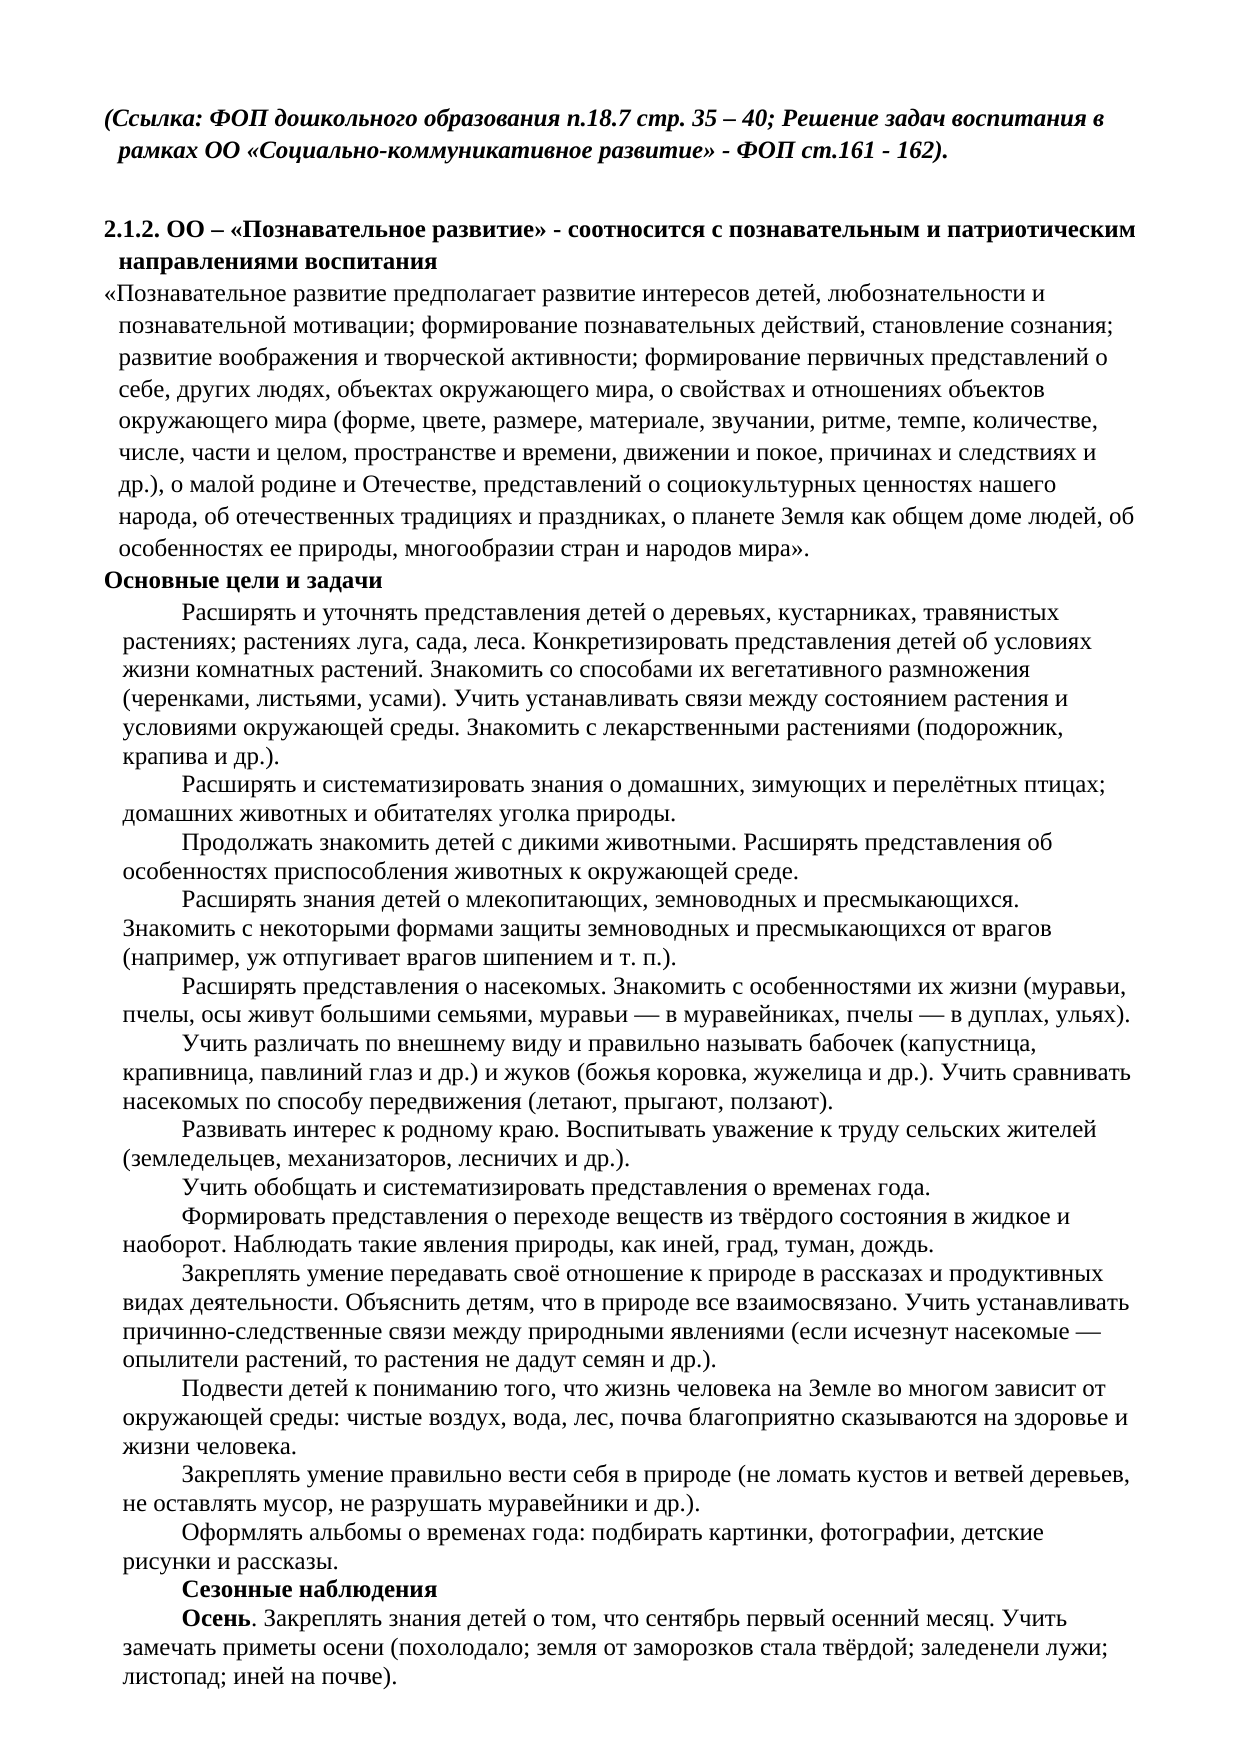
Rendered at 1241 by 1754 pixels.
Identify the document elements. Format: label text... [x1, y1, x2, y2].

text Расширять знания детей о млекопитающих, земноводных и пресмыкающихся. Знакомить с некоторыми формами защиты земноводных и пресмыкающихся от врагов (например, уж отпугивает врагов шипением и т. п.). [122, 884, 1137, 971]
text Формировать представления о переходе веществ из твёрдого состояния в жидкое и наоборот. Наблюдать такие явления природы, как иней, град, туман, дождь. [122, 1201, 1137, 1258]
text Продолжать знакомить детей с дикими животными. Расширять представления об особенностях приспособления животных к окружающей среде. [122, 827, 1137, 884]
text «Познавательное развитие предполагает развитие интересов детей, любознательности и познавательной мотивации; формирование познавательных действий, становление сознания; развитие воображения и творческой активности; формирование первичных представлений о себе, других людях, объектах окружающего мира, о свойствах и отношениях объектов окружающего мира (форме, цвете, размере, материале, звучании, ритме, темпе, количестве, числе, части и целом, пространстве и времени, движении и покое, причинах и следствиях и др.), о малой родине и Отечестве, представлений о социокультурных ценностях нашего народа, об отечественных традициях и праздниках, о планете Земля как общем доме людей, об особенностях ее природы, многообразии стран и народов мира». [103, 278, 1135, 562]
text Расширять и систематизировать знания о домашних, зимующих и перелётных птицах; домашних животных и обитателях уголка природы. [122, 769, 1137, 827]
text Осень. Закреплять знания детей о том, что сентябрь первый осенний месяц. Учить замечать приметы осени (похолодало; земля от заморозков стала твёрдой; заледенели лужи; листопад; иней на почве). [122, 1603, 1137, 1689]
text Учить обобщать и систематизировать представления о временах года. [122, 1172, 1137, 1201]
text Закреплять умение правильно вести себя в природе (не ломать кустов и ветвей деревьев, не оставлять мусор, не разрушать муравейники и др.). [122, 1459, 1137, 1517]
text Учить различать по внешнему виду и правильно называть бабочек (капустница, крапивница, павлиний глаз и др.) и жуков (божья коровка, жужелица и др.). Учить сравнивать насекомых по способу передвижения (летают, прыгают, ползают). [122, 1028, 1137, 1114]
text Расширять и уточнять представления детей о деревьях, кустарниках, травянистых растениях; растениях луга, сада, леса. Конкретизировать представления детей об условиях жизни комнатных растений. Знакомить со способами их вегетативного размножения (черенками, листьями, усами). Учить устанавливать связи между состоянием растения и условиями окружающей среды. Знакомить с лекарственными растениями (подорожник, крапива и др.). [122, 597, 1137, 769]
text Развивать интерес к родному краю. Воспитывать уважение к труду сельских жителей (земледельцев, механизаторов, лесничих и др.). [122, 1114, 1137, 1172]
text Оформлять альбомы о временах года: подбирать картинки, фотографии, детские рисунки и рассказы. [122, 1517, 1137, 1574]
text Основные цели и задачи [103, 565, 1123, 594]
text Сезонные наблюдения [122, 1574, 1137, 1603]
text (Ссылка: ФОП дошкольного образования п.18.7 стр. 35 – 40; Решение задач воспитания в рамках ОО «Социально-коммуникативное развитие» - ФОП ст.161 - 162). [103, 103, 1123, 164]
text Закреплять умение передавать своё отношение к природе в рассказах и продуктивных видах деятельности. Объяснить детям, что в природе все взаимосвязано. Учить устанавливать причинно-следственные связи между природными явлениями (если исчезнут насекомые — опылители растений, то растения не дадут семян и др.). [122, 1258, 1137, 1373]
text Подвести детей к пониманию того, что жизнь человека на Земле во многом зависит от окружающей среды: чистые воздух, вода, лес, почва благоприятно сказываются на здоровье и жизни человека. [122, 1373, 1137, 1459]
text 2.1.2. ОО – «Познавательное развитие» - соотносится с познавательным и патриотическим направлениями воспитания [103, 214, 1137, 275]
text Расширять представления о насекомых. Знакомить с особенностями их жизни (муравьи, пчелы, осы живут большими семьями, муравьи — в муравейниках, пчелы — в дуплах, ульях). [122, 971, 1137, 1028]
